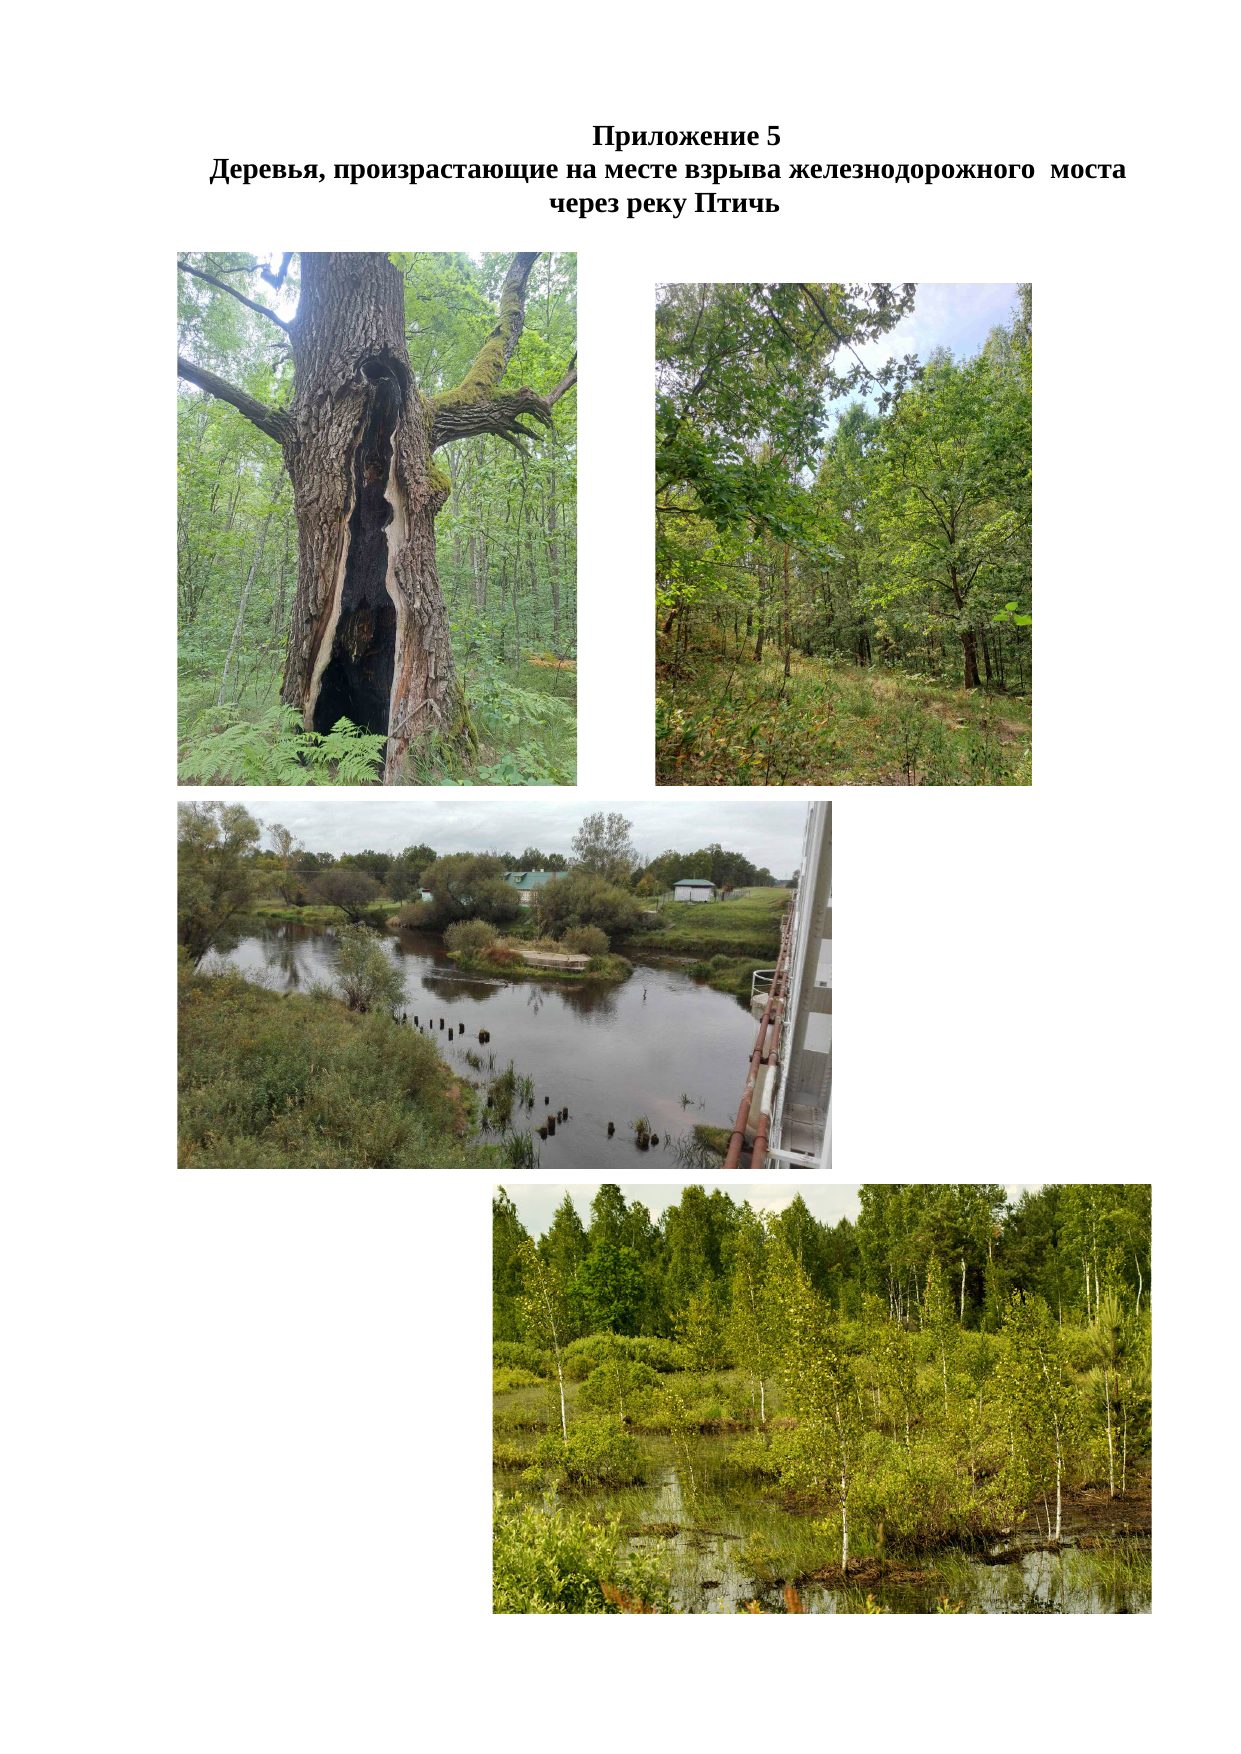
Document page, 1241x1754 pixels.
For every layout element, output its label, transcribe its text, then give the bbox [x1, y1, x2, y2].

text Деревья, произрастающие на месте взрыва железнодорожного моста через реку Птичь [177, 152, 1152, 219]
text Приложение 5 [177, 118, 1152, 152]
picture [655, 283, 1032, 786]
picture [492, 1184, 1152, 1614]
picture [177, 252, 578, 786]
picture [177, 801, 832, 1169]
